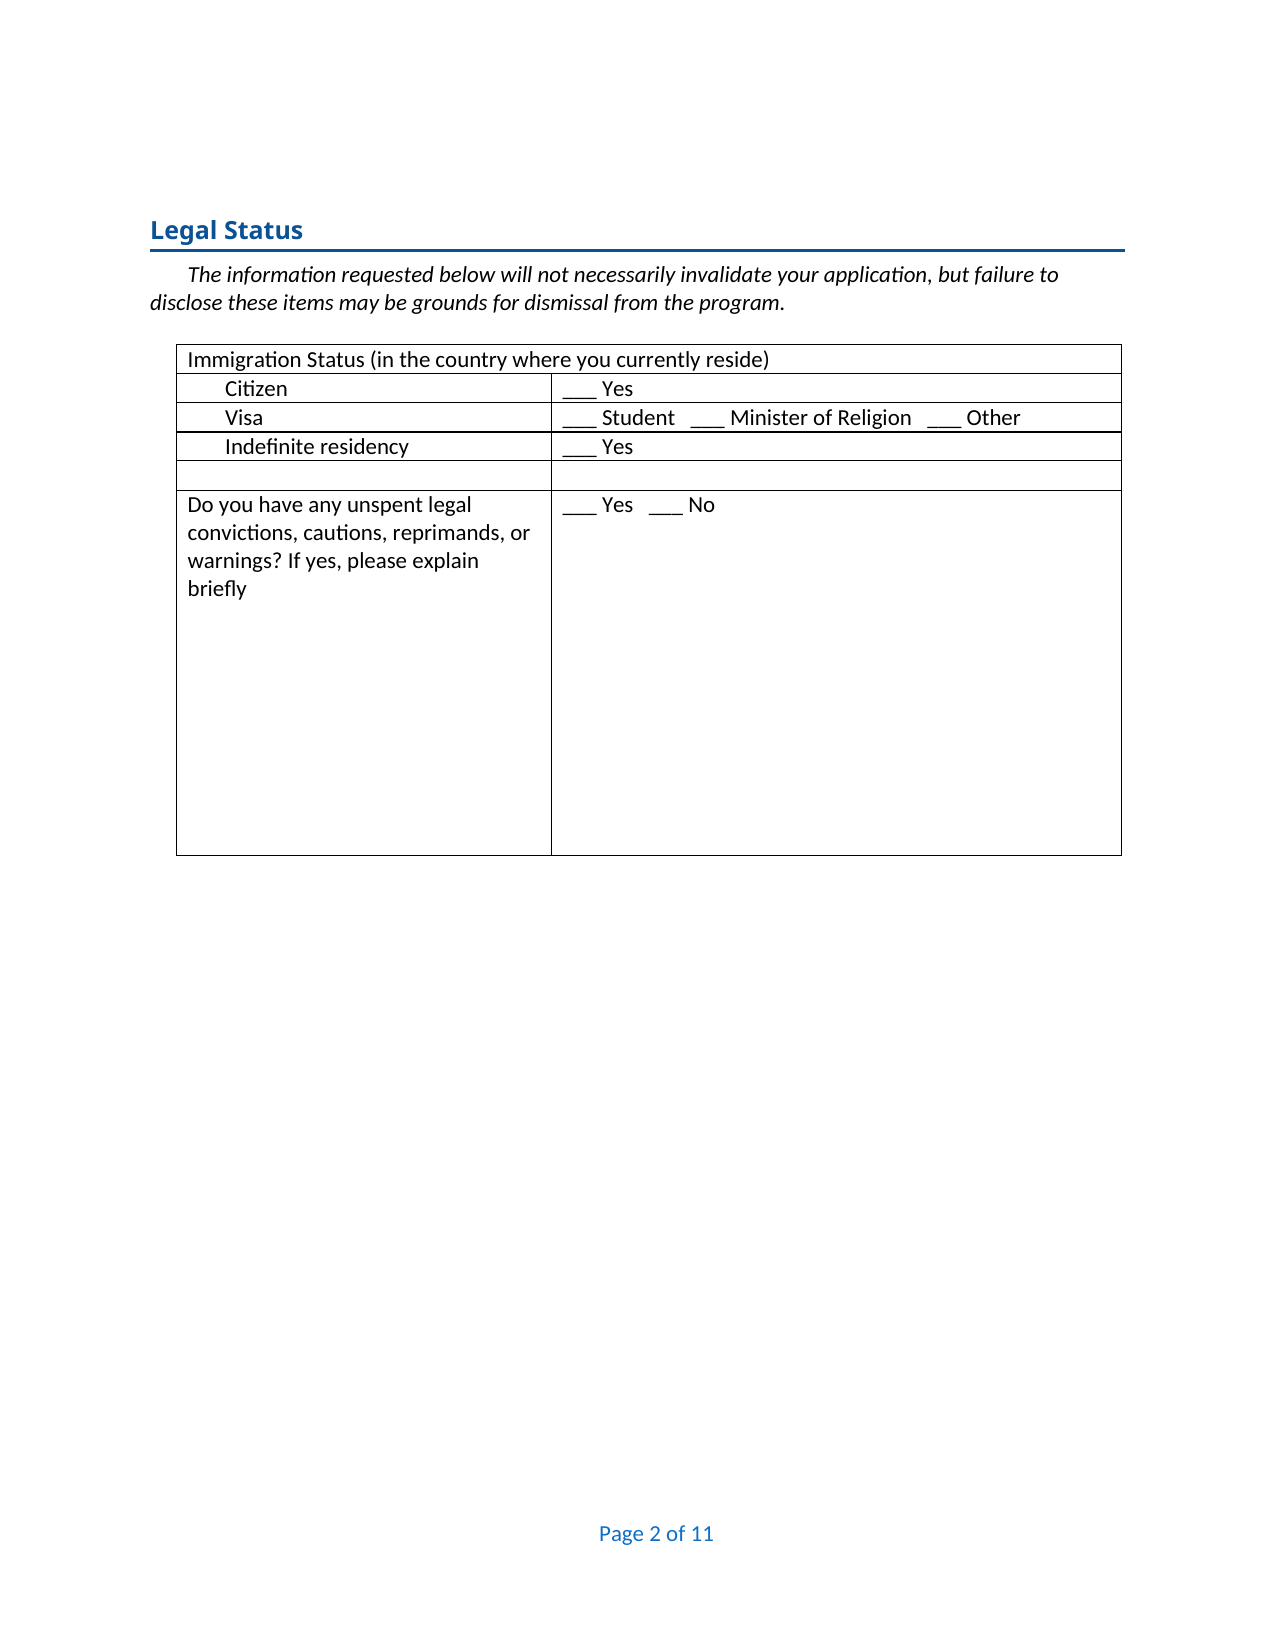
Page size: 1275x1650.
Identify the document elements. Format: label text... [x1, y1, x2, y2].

subtitle Legal Status [150, 212, 1125, 249]
table_cell [552, 461, 1121, 489]
text The information requested below will not necessarily invalidate your application, but failure to disclose these items may be grounds for dismissal from the program. [150, 260, 1125, 316]
table_cell ___ Yes [552, 433, 1121, 460]
table_cell [177, 461, 551, 489]
table_cell ___ Yes [552, 374, 1121, 402]
table_cell Visa [177, 403, 551, 431]
table_cell Indefinite residency [177, 433, 551, 460]
table_cell Citizen [177, 374, 551, 402]
table_cell Do you have any unspent legal convictions, cautions, reprimands, or warnings? If yes, please explain briefly [177, 491, 551, 855]
table_cell ___ Yes ___ No [552, 491, 1121, 855]
table_header Immigration Status (in the country where you currently reside) [177, 345, 1121, 373]
table_cell ___ Student ___ Minister of Religion ___ Other [552, 403, 1121, 431]
